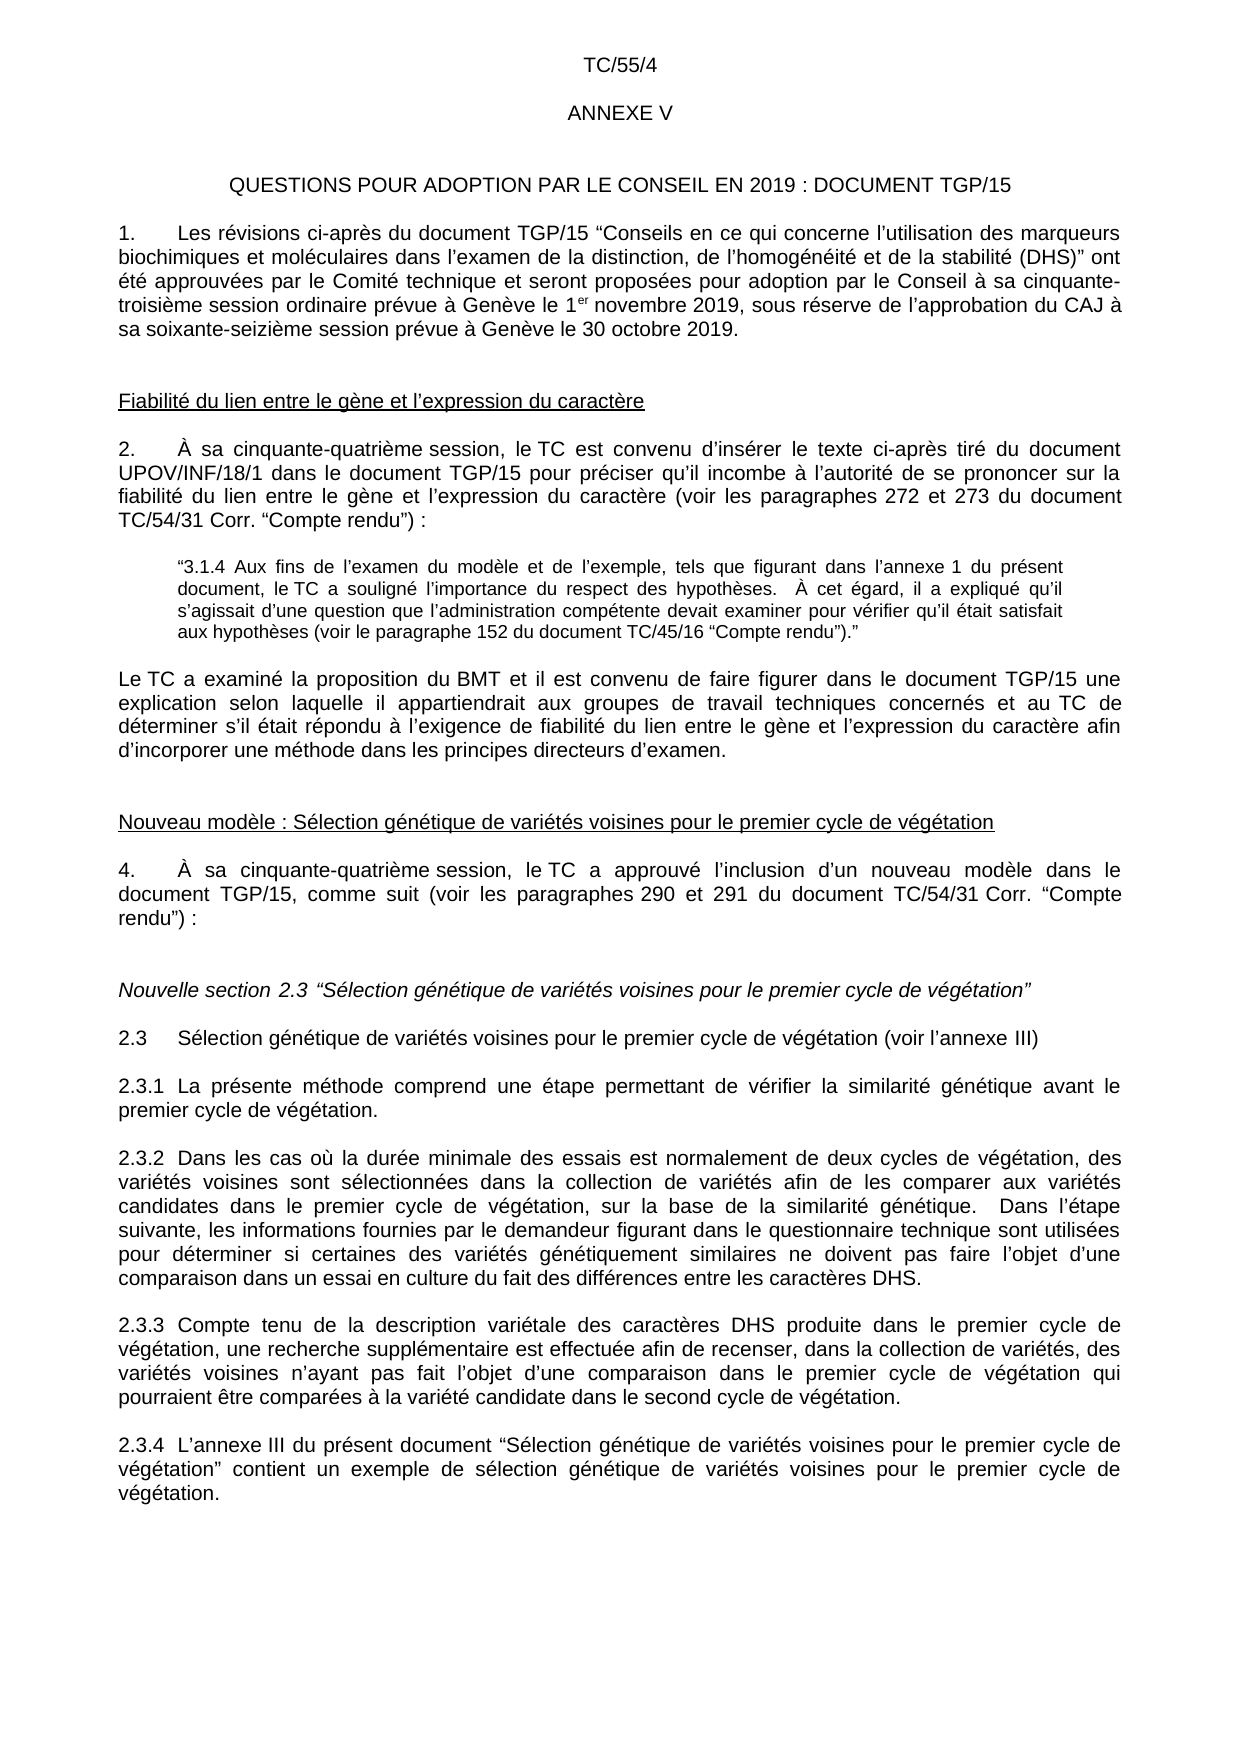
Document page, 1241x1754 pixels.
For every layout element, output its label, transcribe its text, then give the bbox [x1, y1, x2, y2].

text Nouvelle section 2.3 “Sélection génétique de variétés voisines pour le premier cycle de végétation” [118, 978, 1122, 1002]
text 2.3.3 Compte tenu de la description variétale des caractères DHS produite dans le premier cycle de végétation, une recherche supplémentaire est effectuée afin de recenser, dans la collection de variétés, des variétés voisines n’ayant pas fait l’objet d’une comparaison dans le premier cycle de végétation qui pourraient être comparées à la variété candidate dans le second cycle de végétation. [118, 1313, 1122, 1409]
text 1. Les révisions ci-après du document TGP/15 “Conseils en ce qui concerne l’utilisation des marqueurs biochimiques et moléculaires dans l’examen de la distinction, de l’homogénéité et de la stabilité (DHS)” ont été approuvées par le Comité technique et seront proposées pour adoption par le Conseil à sa cinquante-troisième session ordinaire prévue à Genève le 1er novembre 2019, sous réserve de l’approbation du CAJ à sa soixante-seizième session prévue à Genève le 30 octobre 2019. [118, 221, 1122, 341]
text 2.3.2 Dans les cas où la durée minimale des essais est normalement de deux cycles de végétation, des variétés voisines sont sélectionnées dans la collection de variétés afin de les comparer aux variétés candidates dans le premier cycle de végétation, sur la base de la similarité génétique. Dans l’étape suivante, les informations fournies par le demandeur figurant dans le questionnaire technique sont utilisées pour déterminer si certaines des variétés génétiquement similaires ne doivent pas faire l’objet d’une comparaison dans un essai en culture du fait des différences entre les caractères DHS. [118, 1146, 1122, 1289]
text 2.3.1 La présente méthode comprend une étape permettant de vérifier la similarité génétique avant le premier cycle de végétation. [118, 1074, 1122, 1122]
text 4. À sa cinquante-quatrième session, le TC a approuvé l’inclusion d’un nouveau modèle dans le document TGP/15, comme suit (voir les paragraphes 290 et 291 du document TC/54/31 Corr. “Compte rendu”) : [118, 858, 1122, 930]
text 2. À sa cinquante-quatrième session, le TC est convenu d’insérer le texte ci-après tiré du document UPOV/INF/18/1 dans le document TGP/15 pour préciser qu’il incombe à l’autorité de se prononcer sur la fiabilité du lien entre le gène et l’expression du caractère (voir les paragraphes 272 et 273 du document TC/54/31 Corr. “Compte rendu”) : [118, 436, 1122, 532]
text 2.3.4 L’annexe III du présent document “Sélection génétique de variétés voisines pour le premier cycle de végétation” contient un exemple de sélection génétique de variétés voisines pour le premier cycle de végétation. [118, 1433, 1122, 1505]
text Nouveau modèle : Sélection génétique de variétés voisines pour le premier cycle de végétation [118, 810, 1122, 834]
text Fiabilité du lien entre le gène et l’expression du caractère [118, 388, 1122, 412]
text Le TC a examiné la proposition du BMT et il est convenu de faire figurer dans le document TGP/15 une explication selon laquelle il appartiendrait aux groupes de travail techniques concernés et au TC de déterminer s’il était répondu à l’exigence de fiabilité du lien entre le gène et l’expression du caractère afin d’incorporer une méthode dans les principes directeurs d’examen. [118, 666, 1122, 762]
text 2.3 Sélection génétique de variétés voisines pour le premier cycle de végétation (voir l’annexe III) [118, 1026, 1122, 1050]
text “3.1.4 Aux fins de l’examen du modèle et de l’exemple, tels que figurant dans l’annexe 1 du présent document, le TC a souligné l’importance du respect des hypothèses. À cet égard, il a expliqué qu’il s’agissait d’une question que l’administration compétente devait examiner pour vérifier qu’il était satisfait aux hypothèses (voir le paragraphe 152 du document TC/45/16 “Compte rendu”).” [177, 556, 1063, 642]
text QUESTIONS POUR ADOPTION PAR LE CONSEIL EN 2019 : DOCUMENT TGP/15 [118, 173, 1122, 197]
